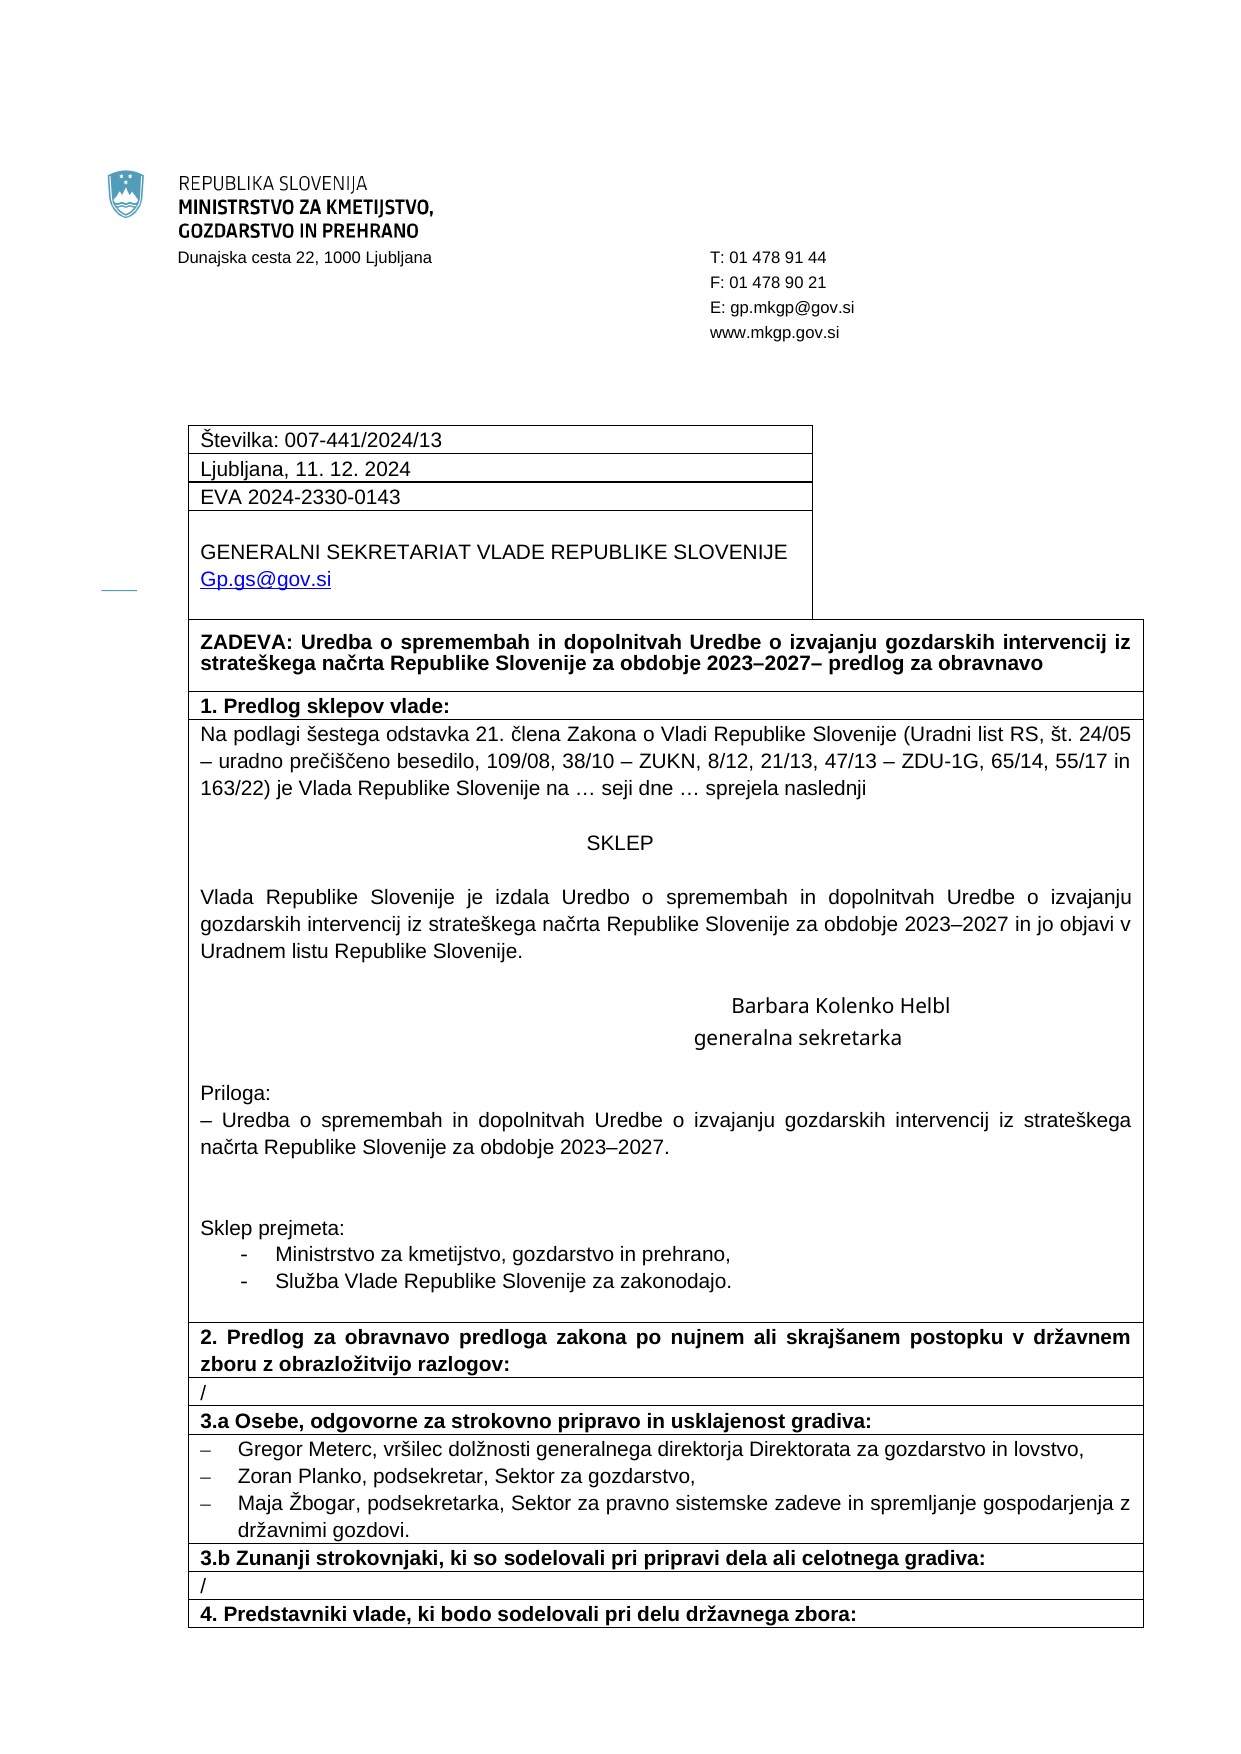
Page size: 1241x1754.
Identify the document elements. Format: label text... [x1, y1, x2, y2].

table_cell 2. Predlog za obravnavo predloga zakona po nujnem ali skrajšanem postopku v državnem zboru z obrazložitvijo razlogov: [189, 1323, 1143, 1377]
table_cell ZADEVA: Uredba o spremembah in dopolnitvah Uredbe o izvajanju gozdarskih intervencij iz strateškega načrta Republike Slovenije za obdobje 2023–2027– predlog za obravnavo [189, 620, 1143, 691]
table_cell 4. Predstavniki vlade, ki bodo sodelovali pri delu državnega zbora: [189, 1600, 1143, 1627]
table_cell / [189, 1572, 1143, 1599]
picture [18, 75, 661, 249]
table_cell 3.a Osebe, odgovorne za strokovno pripravo in usklajenost gradiva: [189, 1406, 1143, 1433]
table_cell 3.b Zunanji strokovnjaki, ki so sodelovali pri pripravi dela ali celotnega gradiva: [189, 1544, 1143, 1571]
table_header Številka: 007-441/2024/13 [189, 426, 812, 453]
table_cell GENERALNI SEKRETARIAT VLADE REPUBLIKE SLOVENIJE Gp.gs@gov.si [189, 511, 812, 619]
table_cell EVA 2024-2330-0143 [189, 483, 812, 509]
table_cell Ljubljana, 11. 12. 2024 [189, 454, 812, 481]
table_cell Na podlagi šestega odstavka 21. člena Zakona o Vladi Republike Slovenije (Uradni list RS, št. 24/05 – uradno prečiščeno besedilo, 109/08, 38/10 – ZUKN, 8/12, 21/13, 47/13 – ZDU-1G, 65/14, 55/17 in 163/22) je Vlada Republike Slovenije na … seji dne … sprejela naslednji SKLEP Vlada Republike Slovenije je izdala Uredbo o spremembah in dopolnitvah Uredbe o izvajanju gozdarskih intervencij iz strateškega načrta Republike Slovenije za obdobje 2023–2027 in jo objavi v Uradnem listu Republike Slovenije. Barbara Kolenko Helbl generalna sekretarka Priloga: – Uredba o spremembah in dopolnitvah Uredbe o izvajanju gozdarskih intervencij iz strateškega načrta Republike Slovenije za obdobje 2023–2027. Sklep prejmeta: Ministrstvo za kmetijstvo, gozdarstvo in prehrano, Služba Vlade Republike Slovenije za zakonodajo. [189, 720, 1143, 1322]
table_cell 1. Predlog sklepov vlade: [189, 692, 1143, 719]
table_cell / [189, 1378, 1143, 1405]
table_cell Gregor Meterc, vršilec dolžnosti generalnega direktorja Direktorata za gozdarstvo in lovstvo, Zoran Planko, podsekretar, Sektor za gozdarstvo, Maja Žbogar, podsekretarka, Sektor za pravno sistemske zadeve in spremljanje gospodarjenja z državnimi gozdovi. [189, 1435, 1143, 1543]
